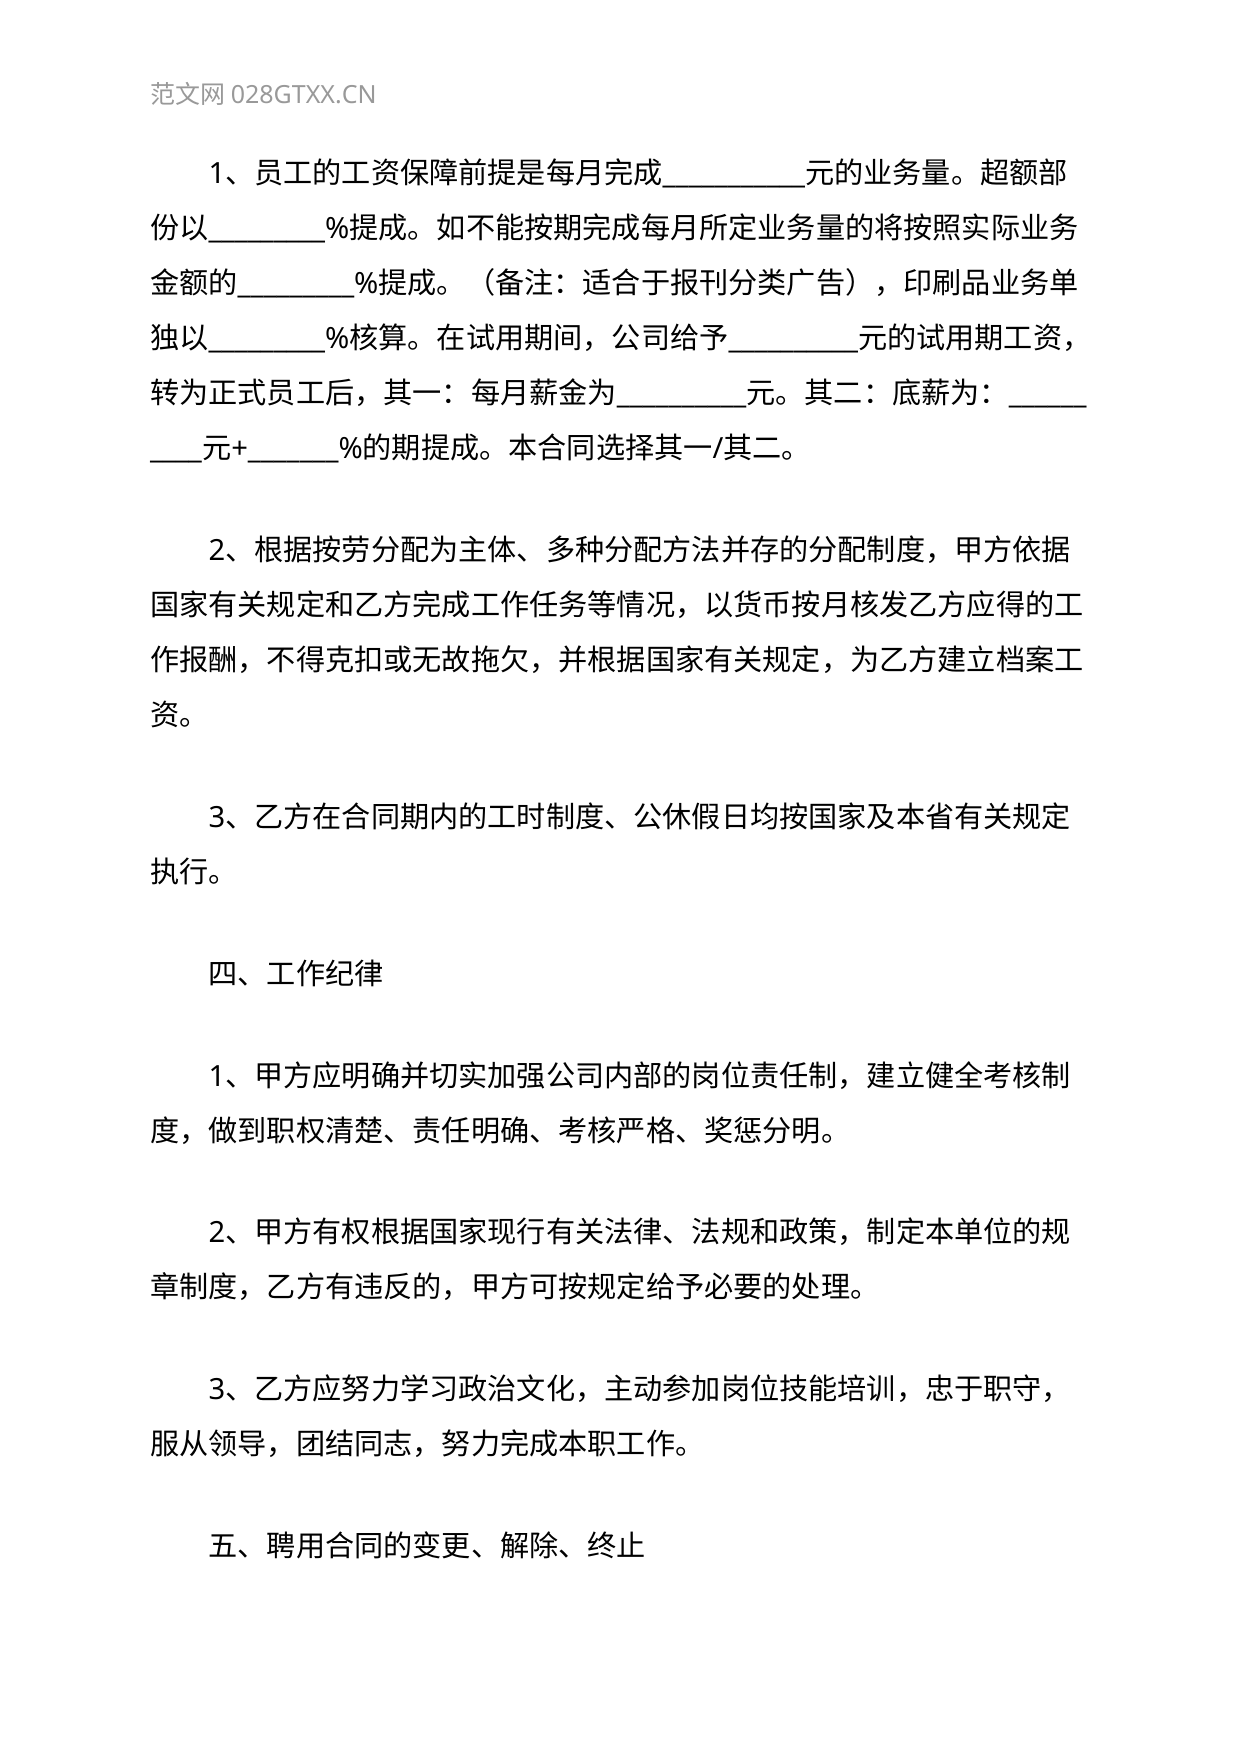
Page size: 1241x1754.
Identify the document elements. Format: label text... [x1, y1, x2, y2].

text 3、乙方在合同期内的工时制度、公休假日均按国家及本省有关规定执行。 [150, 793, 1090, 891]
text 1、员工的工资保障前提是每月完成___________元的业务量。超额部份以_________%提成。如不能按期完成每月所定业务量的将按照实际业务金额的_________%提成。（备注：适合于报刊分类广告），印刷品业务单独以_________%核算。在试用期间，公司给予__________元的试用期工资，转为正式员工后，其一：每月薪金为__________元。其二：底薪为：__________元+_______%的期提成。本合同选择其一/其二。 [150, 150, 1090, 467]
text 四、工作纪律 [150, 950, 1090, 993]
text 五、聘用合同的变更、解除、终止 [150, 1522, 1090, 1565]
text 2、甲方有权根据国家现行有关法律、法规和政策，制定本单位的规章制度，乙方有违反的，甲方可按规定给予必要的处理。 [150, 1209, 1090, 1306]
text 1、甲方应明确并切实加强公司内部的岗位责任制，建立健全考核制度，做到职权清楚、责任明确、考核严格、奖惩分明。 [150, 1052, 1090, 1149]
text 3、乙方应努力学习政治文化，主动参加岗位技能培训，忠于职守，服从领导，团结同志，努力完成本职工作。 [150, 1366, 1090, 1463]
text 2、根据按劳分配为主体、多种分配方法并存的分配制度，甲方依据国家有关规定和乙方完成工作任务等情况，以货币按月核发乙方应得的工作报酬，不得克扣或无故拖欠，并根据国家有关规定，为乙方建立档案工资。 [150, 527, 1090, 734]
